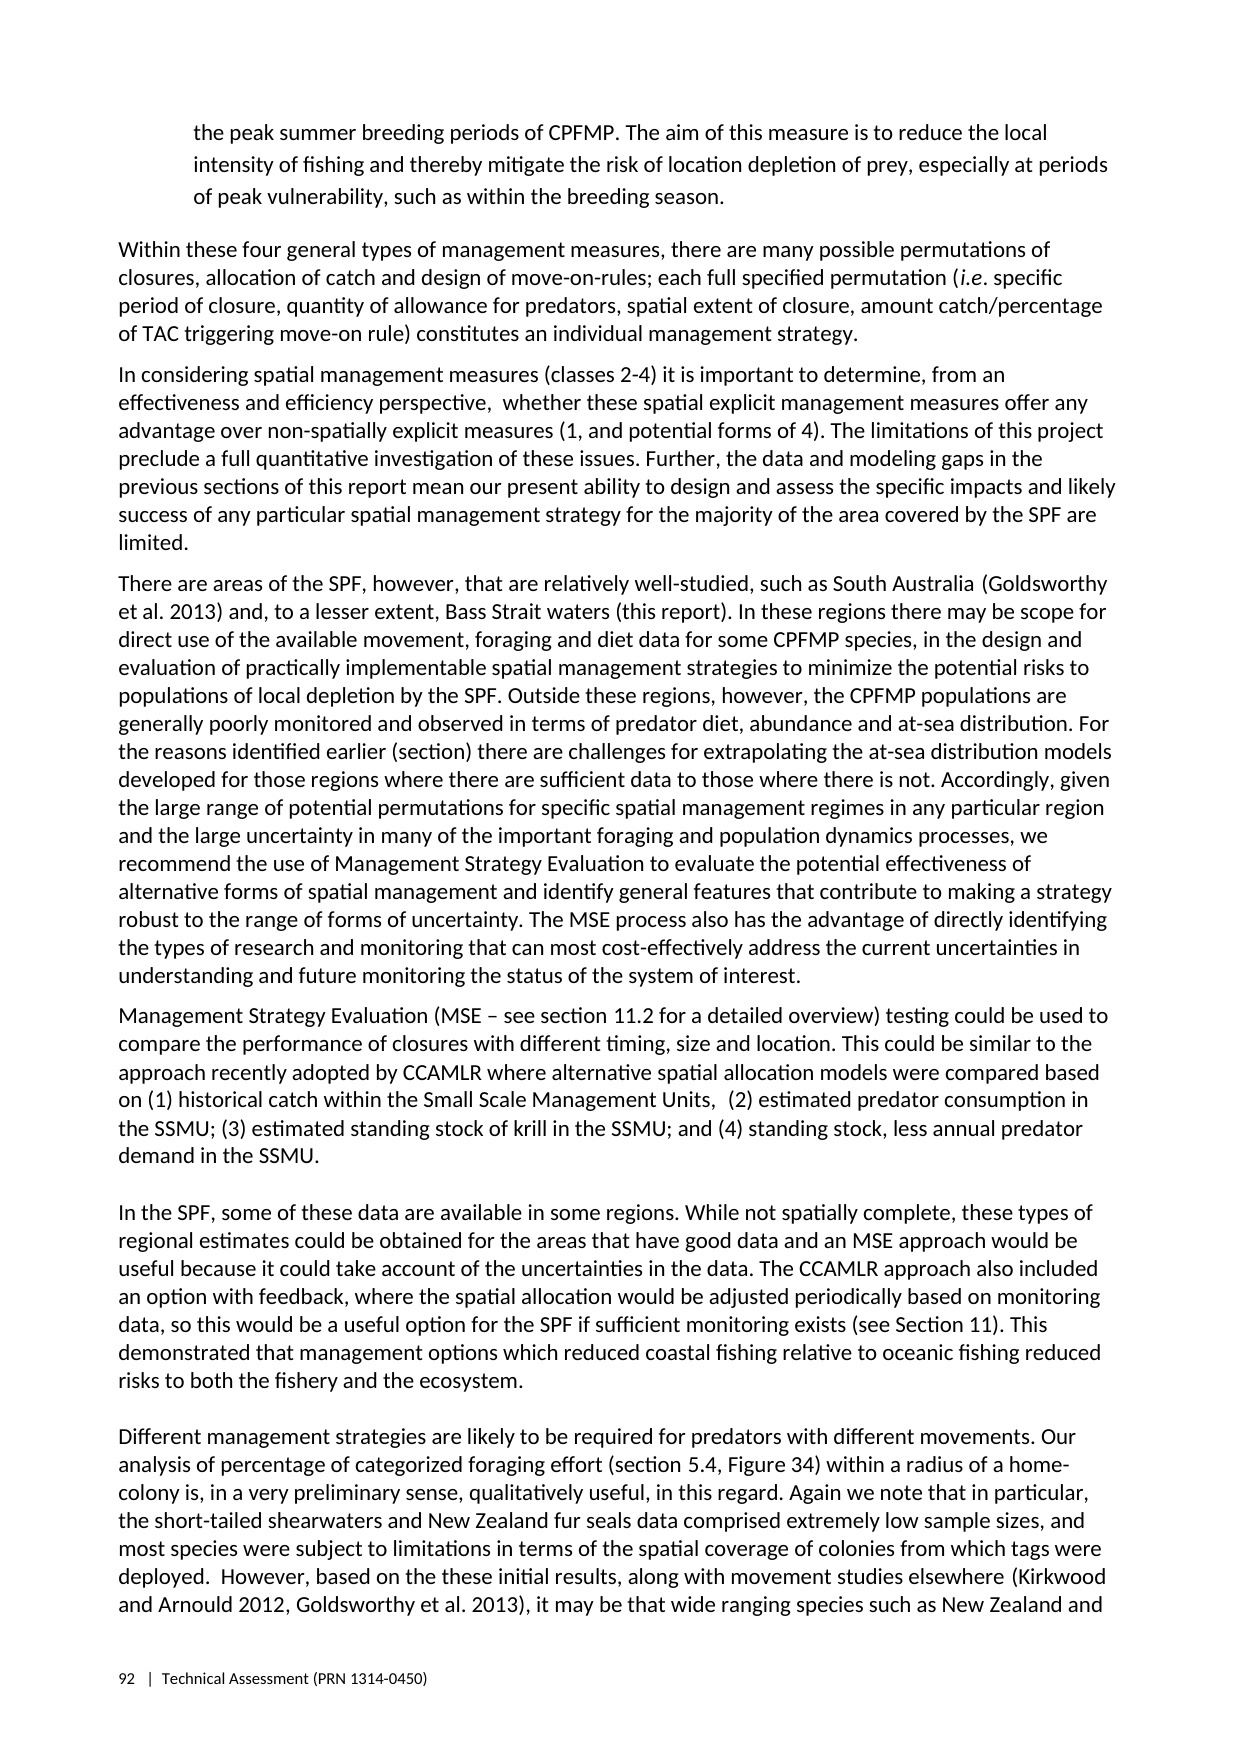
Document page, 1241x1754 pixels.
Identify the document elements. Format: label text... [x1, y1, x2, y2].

text There are areas of the SPF, however, that are relatively well-studied, such as South Australia (Goldsworthy et al. 2013) and, to a lesser extent, Bass Strait waters (this report). In these regions there may be scope for direct use of the available movement, foraging and diet data for some CPFMP species, in the design and evaluation of practically implementable spatial management strategies to minimize the potential risks to populations of local depletion by the SPF. Outside these regions, however, the CPFMP populations are generally poorly monitored and observed in terms of predator diet, abundance and at-sea distribution. For the reasons identified earlier (section) there are challenges for extrapolating the at-sea distribution models developed for those regions where there are sufficient data to those where there is not. Accordingly, given the large range of potential permutations for specific spatial management regimes in any particular region and the large uncertainty in many of the important foraging and population dynamics processes, we recommend the use of Management Strategy Evaluation to evaluate the potential effectiveness of alternative forms of spatial management and identify general features that contribute to making a strategy robust to the range of forms of uncertainty. The MSE process also has the advantage of directly identifying the types of research and monitoring that can most cost-effectively address the current uncertainties in understanding and future monitoring the status of the system of interest. [118, 569, 1122, 989]
text In considering spatial management measures (classes 2-4) it is important to determine, from an effectiveness and efficiency perspective, whether these spatial explicit management measures offer any advantage over non-spatially explicit measures (1, and potential forms of 4). The limitations of this project preclude a full quantitative investigation of these issues. Further, the data and modeling gaps in the previous sections of this report mean our present ability to design and assess the specific impacts and likely success of any particular spatial management strategy for the majority of the area covered by the SPF are limited. [118, 360, 1122, 556]
text Within these four general types of management measures, there are many possible permutations of closures, allocation of catch and design of move-on-rules; each full specified permutation (i.e. specific period of closure, quantity of allowance for predators, spatial extent of closure, amount catch/percentage of TAC triggering move-on rule) constitutes an individual management strategy. [118, 236, 1122, 348]
text Management Strategy Evaluation (MSE – see section 11.2 for a detailed overview) testing could be used to compare the performance of closures with different timing, size and location. This could be similar to the approach recently adopted by CCAMLR where alternative spatial allocation models were compared based on (1) historical catch within the Small Scale Management Units, (2) estimated predator consumption in the SSMU; (3) estimated standing stock of krill in the SSMU; and (4) standing stock, less annual predator demand in the SSMU. [118, 1002, 1122, 1170]
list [156, 118, 1122, 211]
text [118, 1422, 1122, 1618]
text In the SPF, some of these data are available in some regions. While not spatially complete, these types of regional estimates could be obtained for the areas that have good data and an MSE approach would be useful because it could take account of the uncertainties in the data. The CCAMLR approach also included an option with feedback, where the spatial allocation would be adjusted periodically based on monitoring data, so this would be a useful option for the SPF if sufficient monitoring exists (see Section 11). This demonstrated that management options which reduced coastal fishing relative to oceanic fishing reduced risks to both the fishery and the ecosystem. [118, 1198, 1122, 1394]
